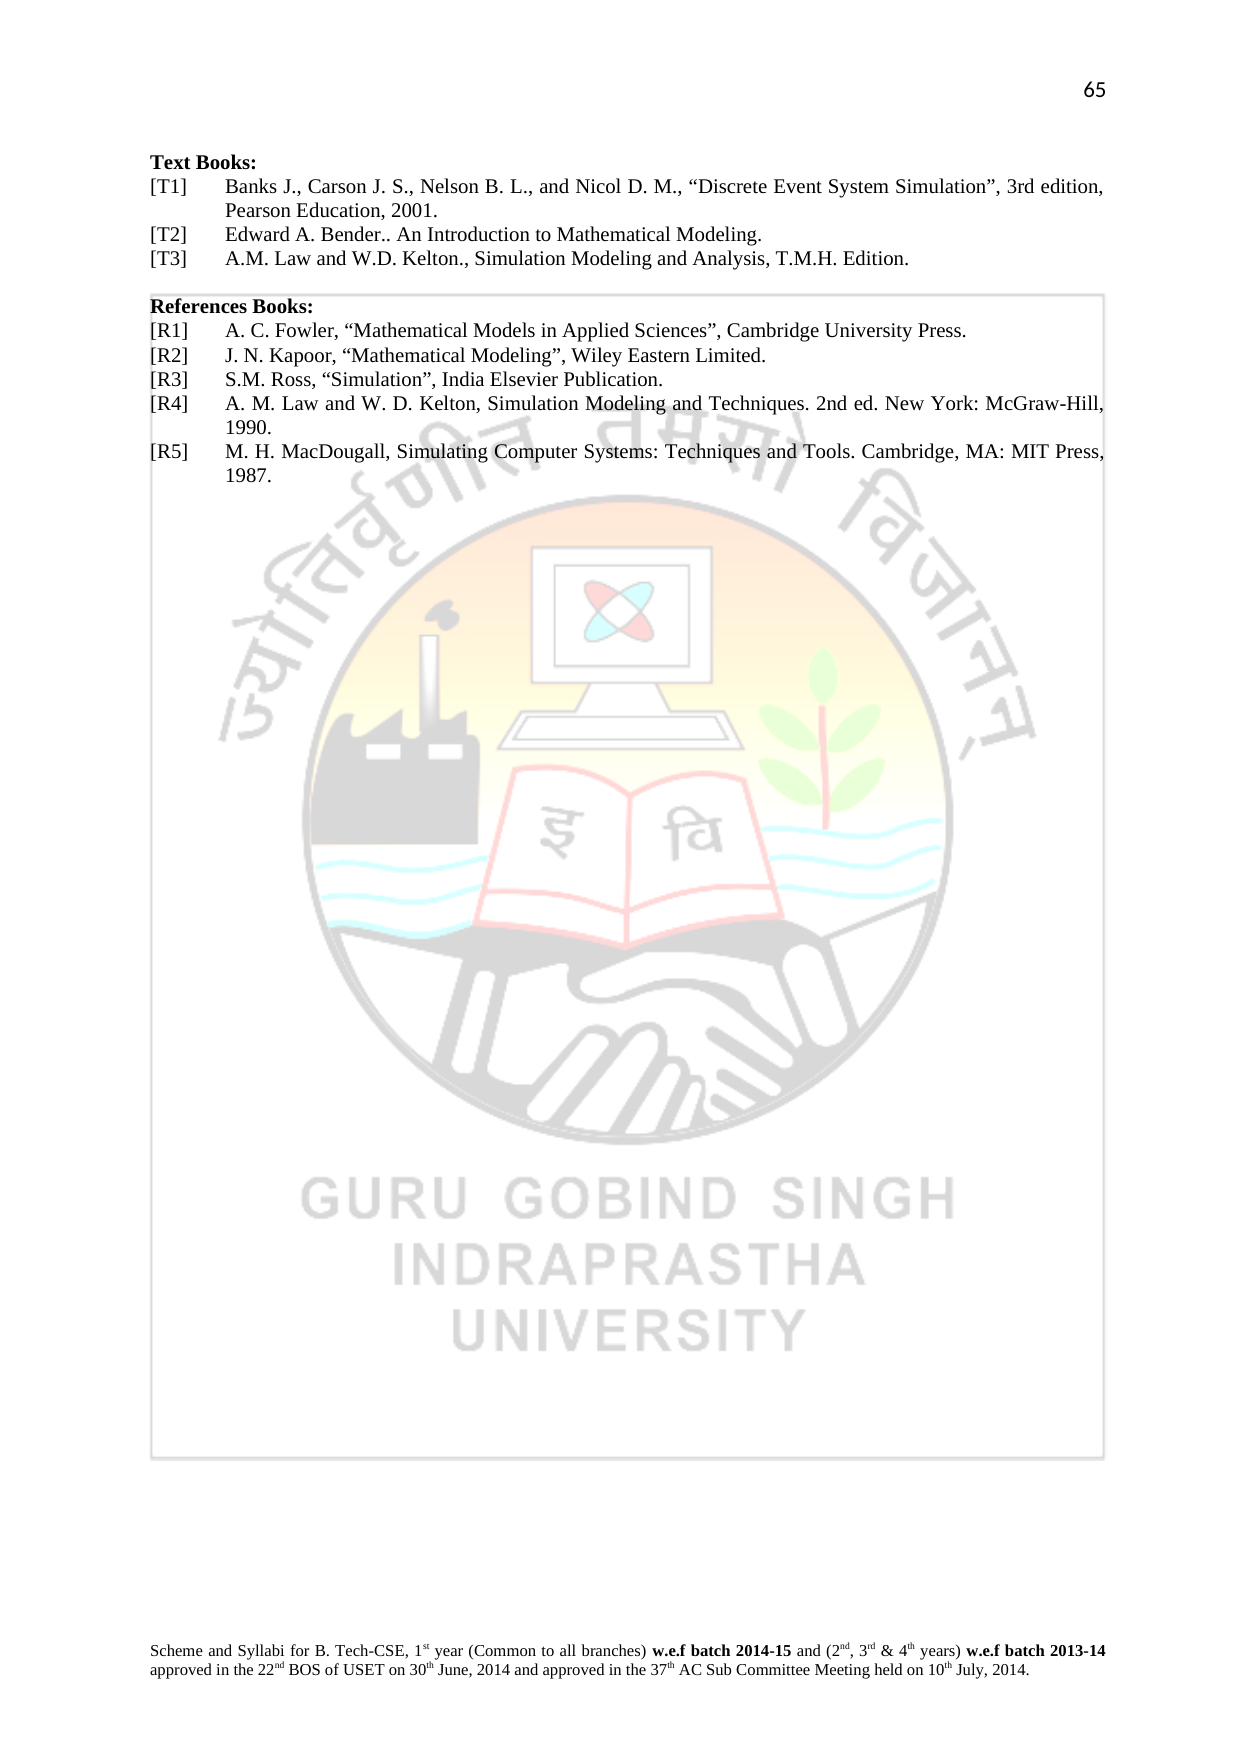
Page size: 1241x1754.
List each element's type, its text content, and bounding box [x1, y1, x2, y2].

text [T1] Banks J., Carson J. S., Nelson B. L., and Nicol D. M., “Discrete Event System Simulation”, 3rd edition, Pearson Education, 2001. [150, 174, 1106, 222]
text [R1] A. C. Fowler, “Mathematical Models in Applied Sciences”, Cambridge University Press. [150, 318, 1106, 342]
text [R2] J. N. Kapoor, “Mathematical Modeling”, Wiley Eastern Limited. [150, 342, 1106, 367]
text [T2] Edward A. Bender.. An Introduction to Mathematical Modeling. [150, 222, 1106, 246]
text References Books: [150, 294, 1106, 318]
text [R3] S.M. Ross, “Simulation”, India Elsevier Publication. [150, 367, 1106, 391]
text [T3] A.M. Law and W.D. Kelton., Simulation Modeling and Analysis, T.M.H. Edition. [150, 246, 1106, 270]
text [R5] M. H. MacDougall, Simulating Computer Systems: Techniques and Tools. Cambridge, MA: MIT Press, 1987. [150, 439, 1106, 487]
text Text Books: [150, 150, 1106, 174]
text [R4] A. M. Law and W. D. Kelton, Simulation Modeling and Techniques. 2nd ed. New York: McGraw-Hill, 1990. [150, 391, 1106, 439]
